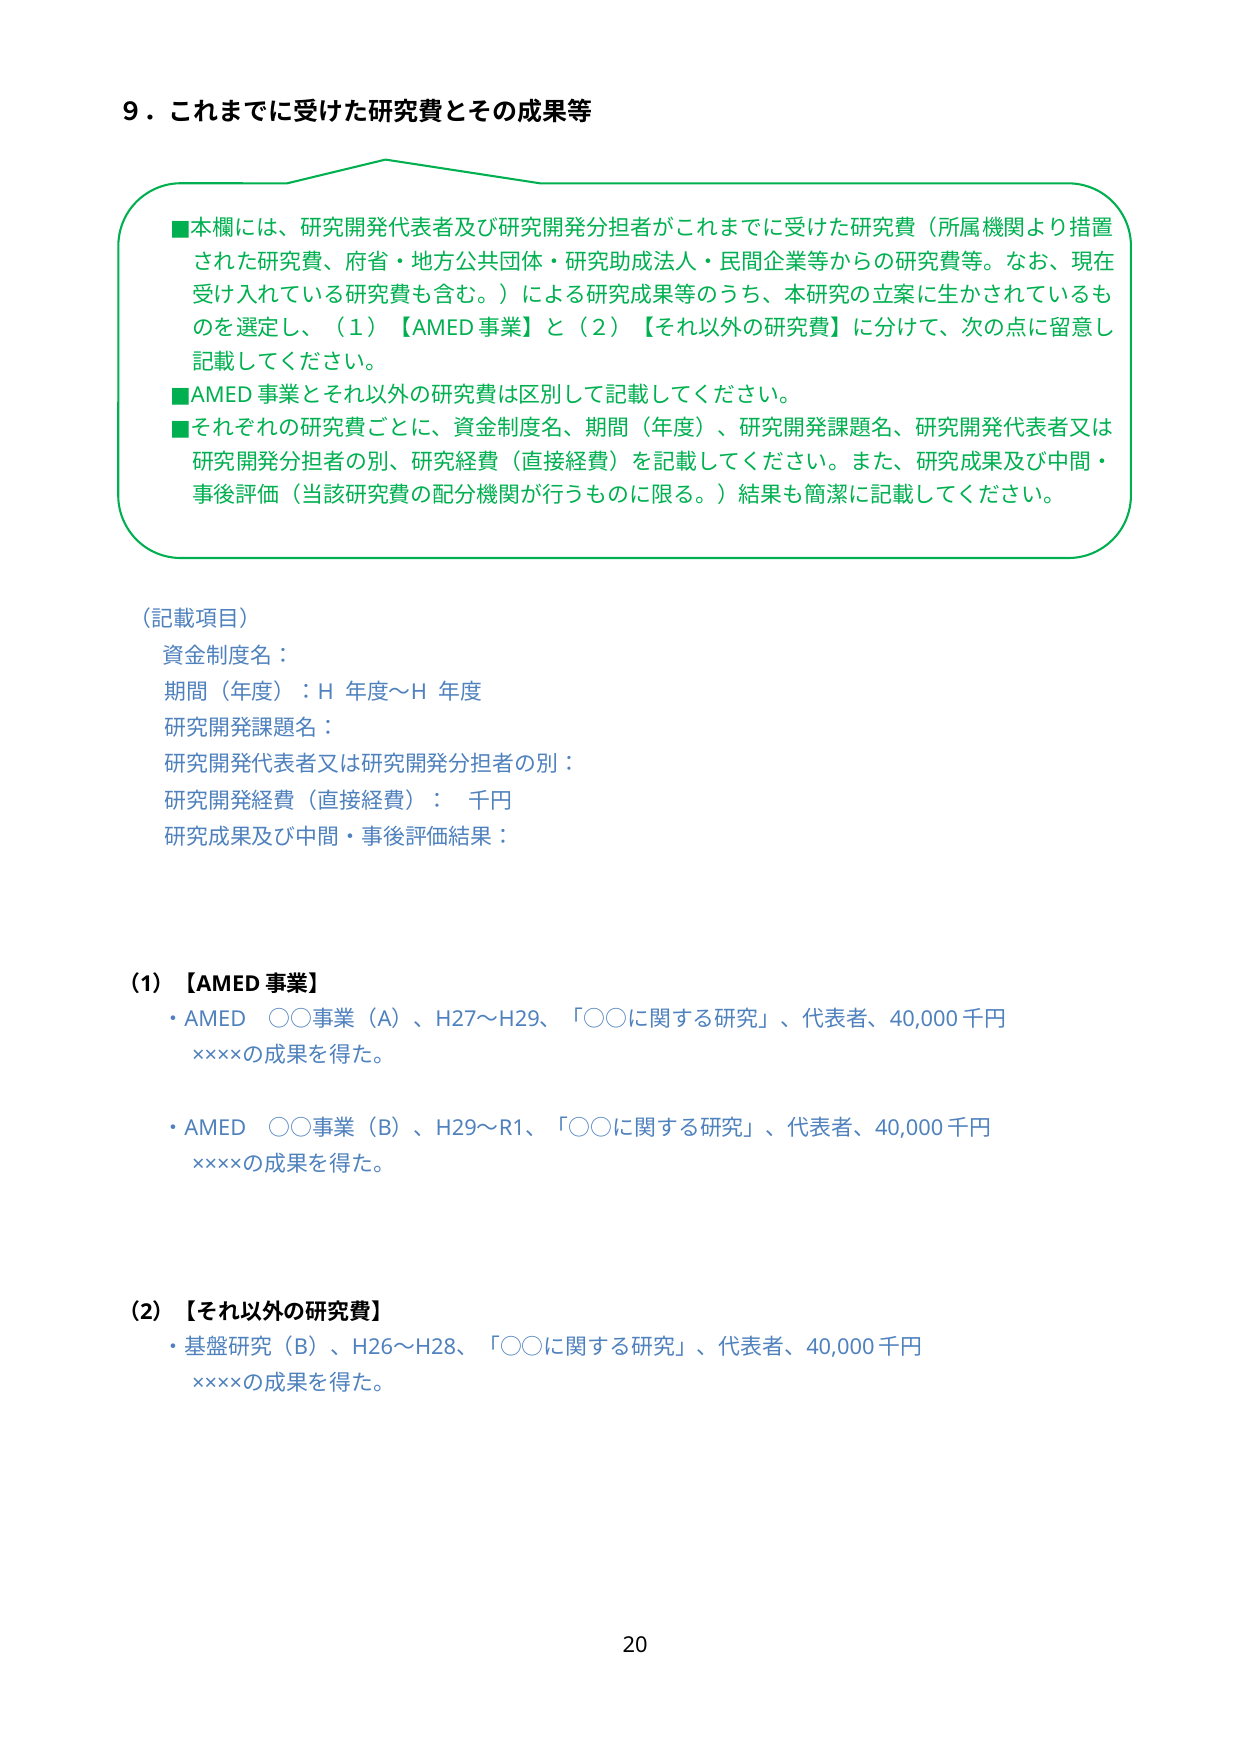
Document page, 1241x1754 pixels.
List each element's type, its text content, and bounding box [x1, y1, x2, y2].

subtitle ９．これまでに受けた研究費とその成果等 [118, 90, 1152, 128]
text 研究開発経費（直接経費）： 千円 [129, 780, 1152, 817]
subtitle （2）【それ以外の研究費】 [118, 1289, 1152, 1327]
text ××××の成果を得た。 [118, 1144, 1152, 1180]
text 研究開発課題名： [129, 708, 1152, 744]
text 期間（年度）：H 年度～H 年度 [129, 672, 1152, 708]
text ・基盤研究（B）、H26～H28、「○○に関する研究」、代表者、40,000千円 [118, 1327, 1152, 1363]
text ・AMED ○○事業（B）、H29～R1、「○○に関する研究」、代表者、40,000千円 [118, 1108, 1152, 1144]
subtitle （1）【AMED事業】 [118, 962, 1152, 999]
text （記載項目） [129, 599, 1152, 635]
text 研究成果及び中間・事後評価結果： [129, 817, 1152, 853]
text 研究開発代表者又は研究開発分担者の別： [129, 744, 1152, 780]
text ××××の成果を得た。 [118, 1363, 1152, 1399]
text ××××の成果を得た。 [118, 1035, 1152, 1072]
text ・AMED ○○事業（A）、H27～H29、「○○に関する研究」、代表者、40,000千円 [118, 999, 1152, 1035]
text 資金制度名： [118, 635, 1152, 672]
